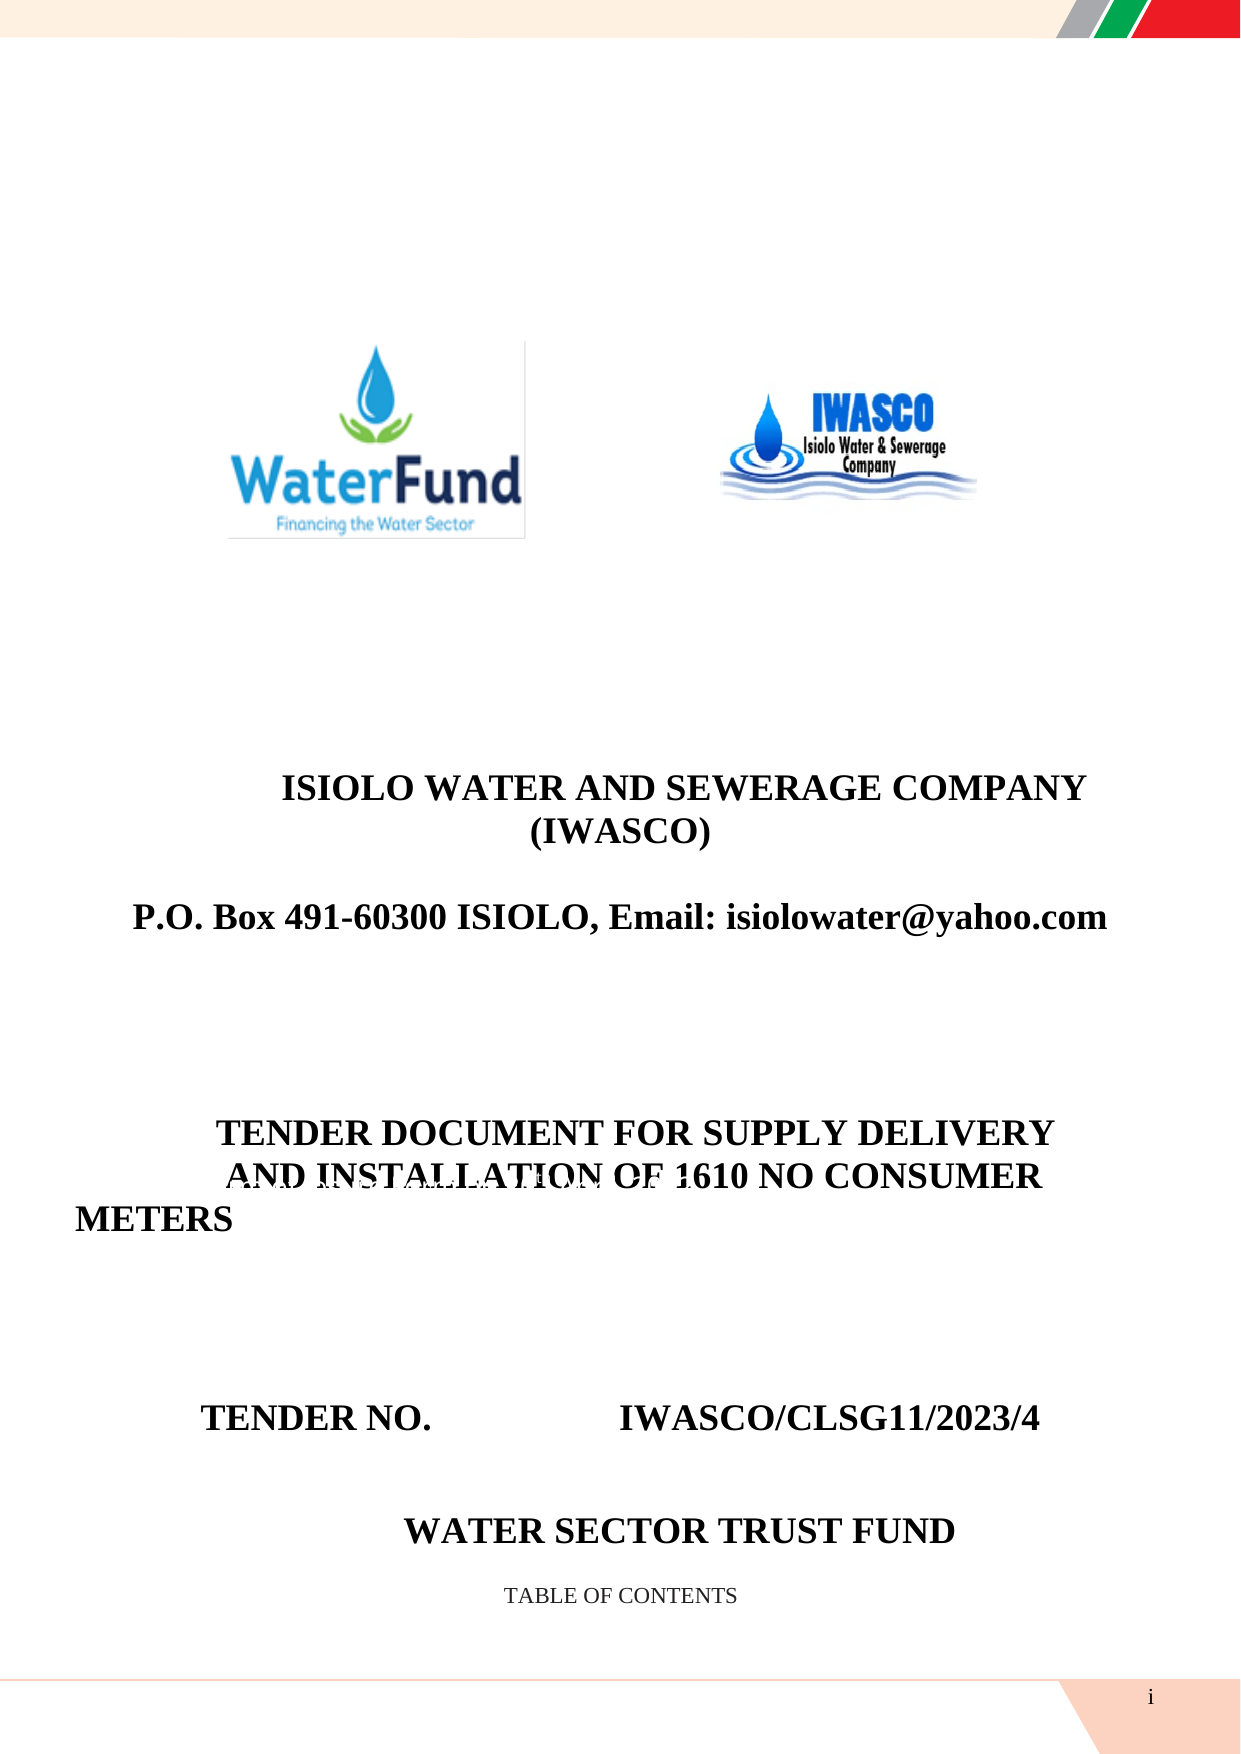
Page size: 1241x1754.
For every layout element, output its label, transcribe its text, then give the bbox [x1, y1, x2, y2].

text TABLE OF CONTENTS [75, 1582, 1165, 1609]
text WATER SECTOR TRUST FUND [75, 1508, 1165, 1551]
picture [701, 365, 980, 519]
picture [228, 341, 527, 541]
text P.O. Box 491-60300 ISIOLO, Email: isiolowater@yahoo.com [75, 895, 1165, 938]
text TENDER NO. IWASCO/CLSG11/2023/4 [75, 1395, 1165, 1438]
text (IWASCO) [75, 808, 1165, 852]
text AND INSTALLATION OF 1610 NO CONSUMER METERS [75, 1153, 1165, 1240]
text ISIOLO WATER AND SEWERAGE COMPANY [75, 765, 1165, 808]
text TENDER DOCUMENT FOR SUPPLY DELIVERY [75, 1110, 1165, 1153]
